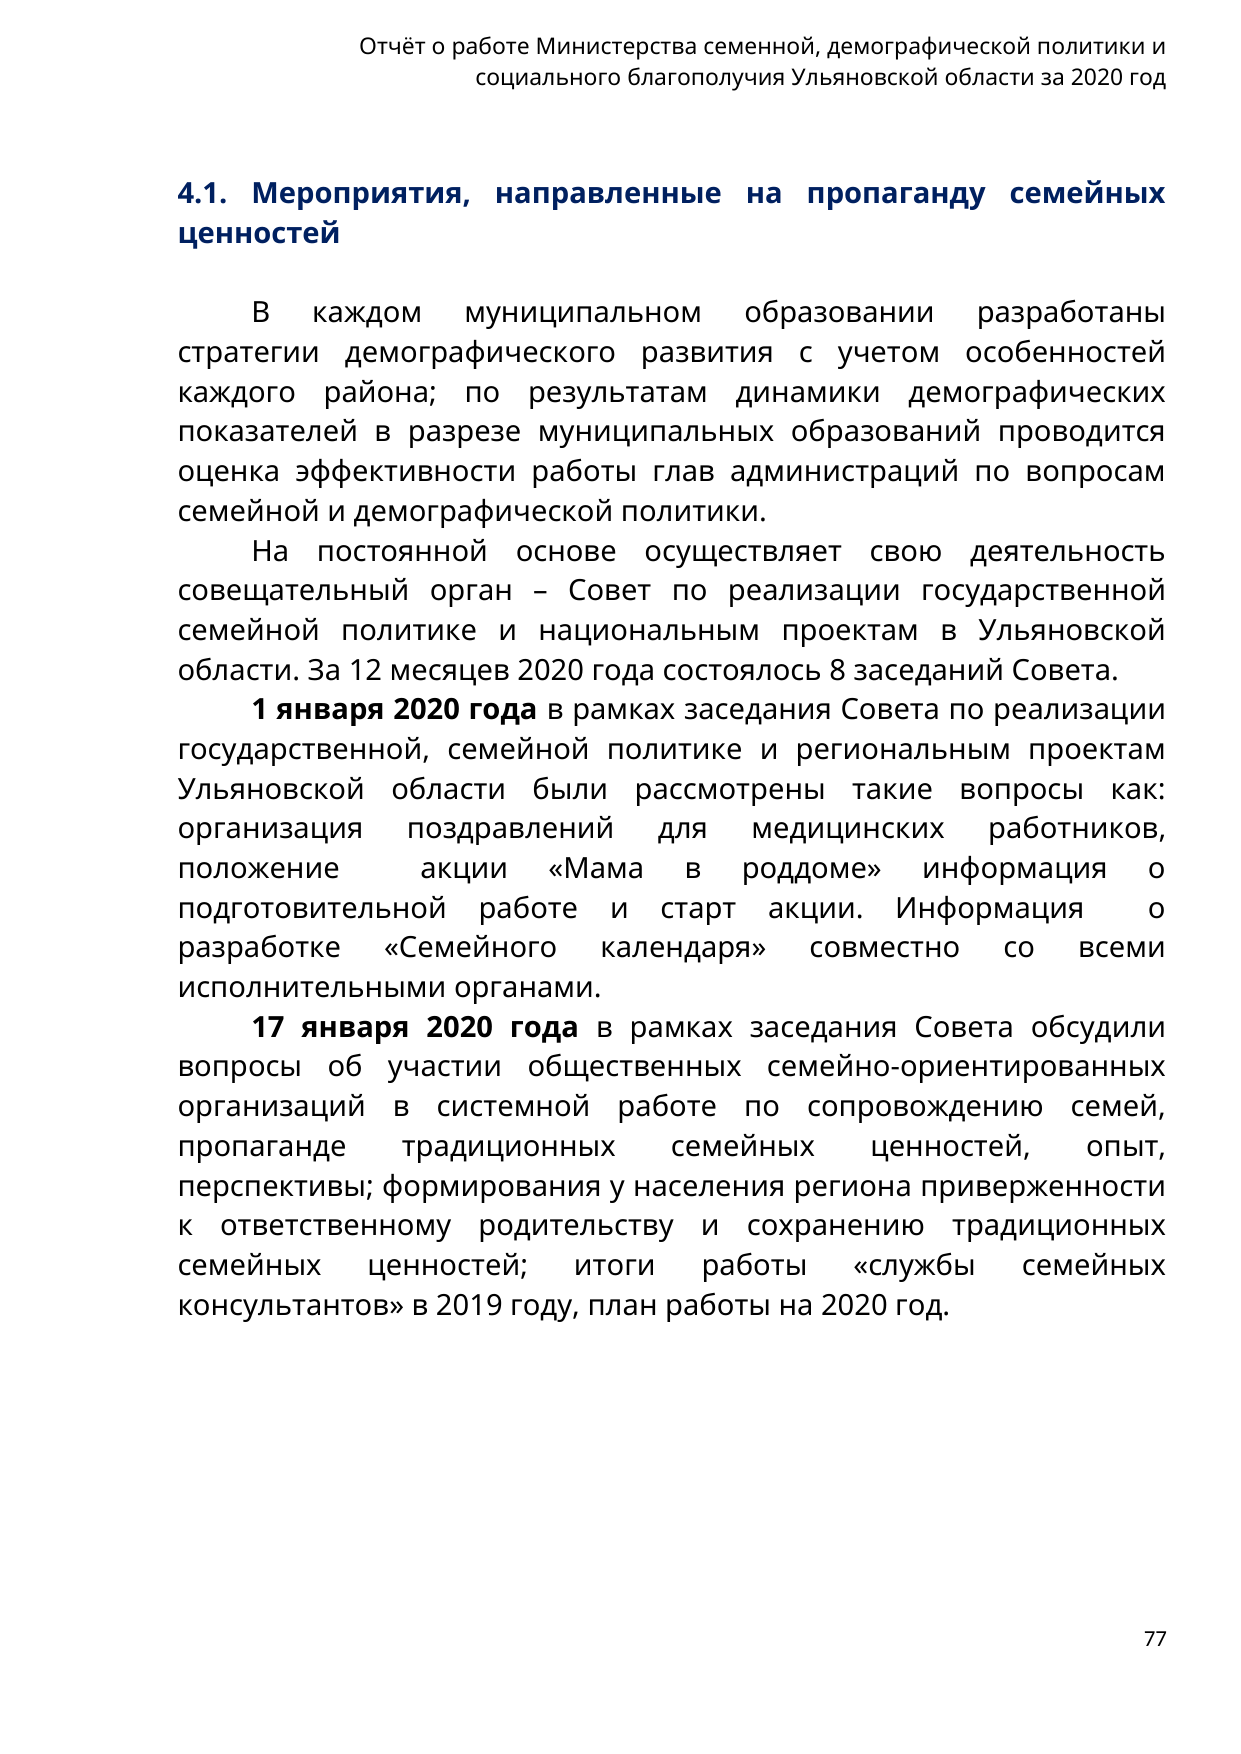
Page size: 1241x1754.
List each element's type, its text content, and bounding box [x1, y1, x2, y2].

text 17 января 2020 года в рамках заседания Совета обсудили вопросы об участии общественных семейно-ориентированных организаций в системной работе по сопровождению семей, пропаганде традиционных семейных ценностей, опыт, перспективы; формирования у населения региона приверженности к ответственному родительству и сохранению традиционных семейных ценностей; итоги работы «службы семейных консультантов» в 2019 году, план работы на 2020 год. [177, 1006, 1167, 1323]
text 1 января 2020 года в рамках заседания Совета по реализации государственной, семейной политике и региональным проектам Ульяновской области были рассмотрены такие вопросы как: организация поздравлений для медицинских работников, положение акции «Мама в роддоме» информация о подготовительной работе и старт акции. Информация о разработке «Семейного календаря» совместно со всеми исполнительными органами. [177, 688, 1167, 1006]
text 4.1. Мероприятия, направленные на пропаганду семейных ценностей [177, 173, 1167, 252]
text В каждом муниципальном образовании разработаны стратегии демографического развития с учетом особенностей каждого района; по результатам динамики демографических показателей в разрезе муниципальных образований проводится оценка эффективности работы глав администраций по вопросам семейной и демографической политики. [177, 292, 1167, 530]
text На постоянной основе осуществляет свою деятельность совещательный орган – Совет по реализации государственной семейной политике и национальным проектам в Ульяновской области. За 12 месяцев 2020 года состоялось 8 заседаний Совета. [177, 530, 1167, 688]
